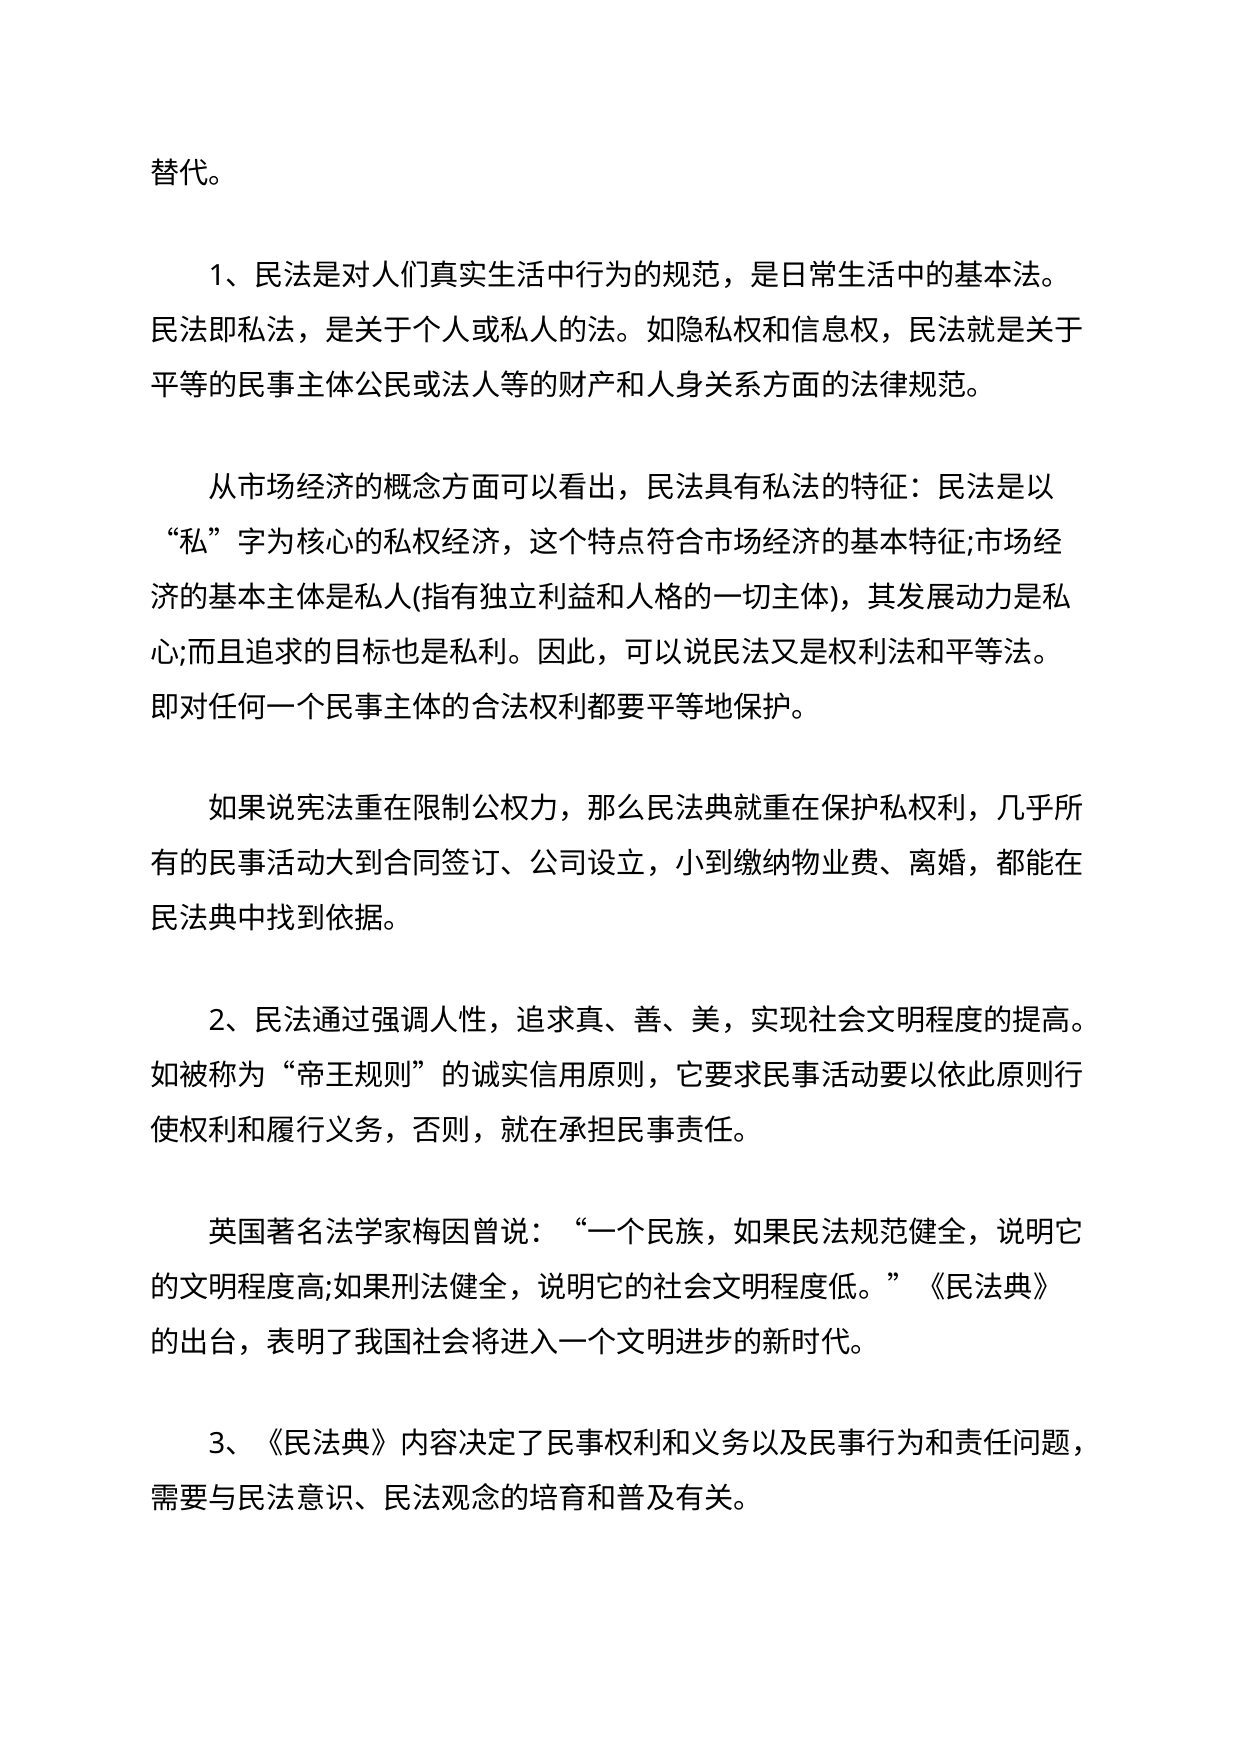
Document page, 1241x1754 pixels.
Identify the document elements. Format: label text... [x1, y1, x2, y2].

text 如果说宪法重在限制公权力，那么民法典就重在保护私权利，几乎所有的民事活动大到合同签订、公司设立，小到缴纳物业费、离婚，都能在民法典中找到依据。 [150, 785, 1090, 937]
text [150, 150, 1090, 192]
text 1、民法是对人们真实生活中行为的规范，是日常生活中的基本法。民法即私法，是关于个人或私人的法。如隐私权和信息权，民法就是关于平等的民事主体公民或法人等的财产和人身关系方面的法律规范。 [150, 252, 1090, 404]
text 2、民法通过强调人性，追求真、善、美，实现社会文明程度的提高。如被称为“帝王规则”的诚实信用原则，它要求民事活动要以依此原则行使权利和履行义务，否则，就在承担民事责任。 [150, 997, 1090, 1149]
text 英国著名法学家梅因曾说：“一个民族，如果民法规范健全，说明它的文明程度高;如果刑法健全，说明它的社会文明程度低。”《民法典》的出台，表明了我国社会将进入一个文明进步的新时代。 [150, 1208, 1090, 1361]
text 3、《民法典》内容决定了民事权利和义务以及民事行为和责任问题，需要与民法意识、民法观念的培育和普及有关。 [150, 1420, 1090, 1517]
text 从市场经济的概念方面可以看出，民法具有私法的特征：民法是以“私”字为核心的私权经济，这个特点符合市场经济的基本特征;市场经济的基本主体是私人(指有独立利益和人格的一切主体)，其发展动力是私心;而且追求的目标也是私利。因此，可以说民法又是权利法和平等法。即对任何一个民事主体的合法权利都要平等地保护。 [150, 463, 1090, 726]
